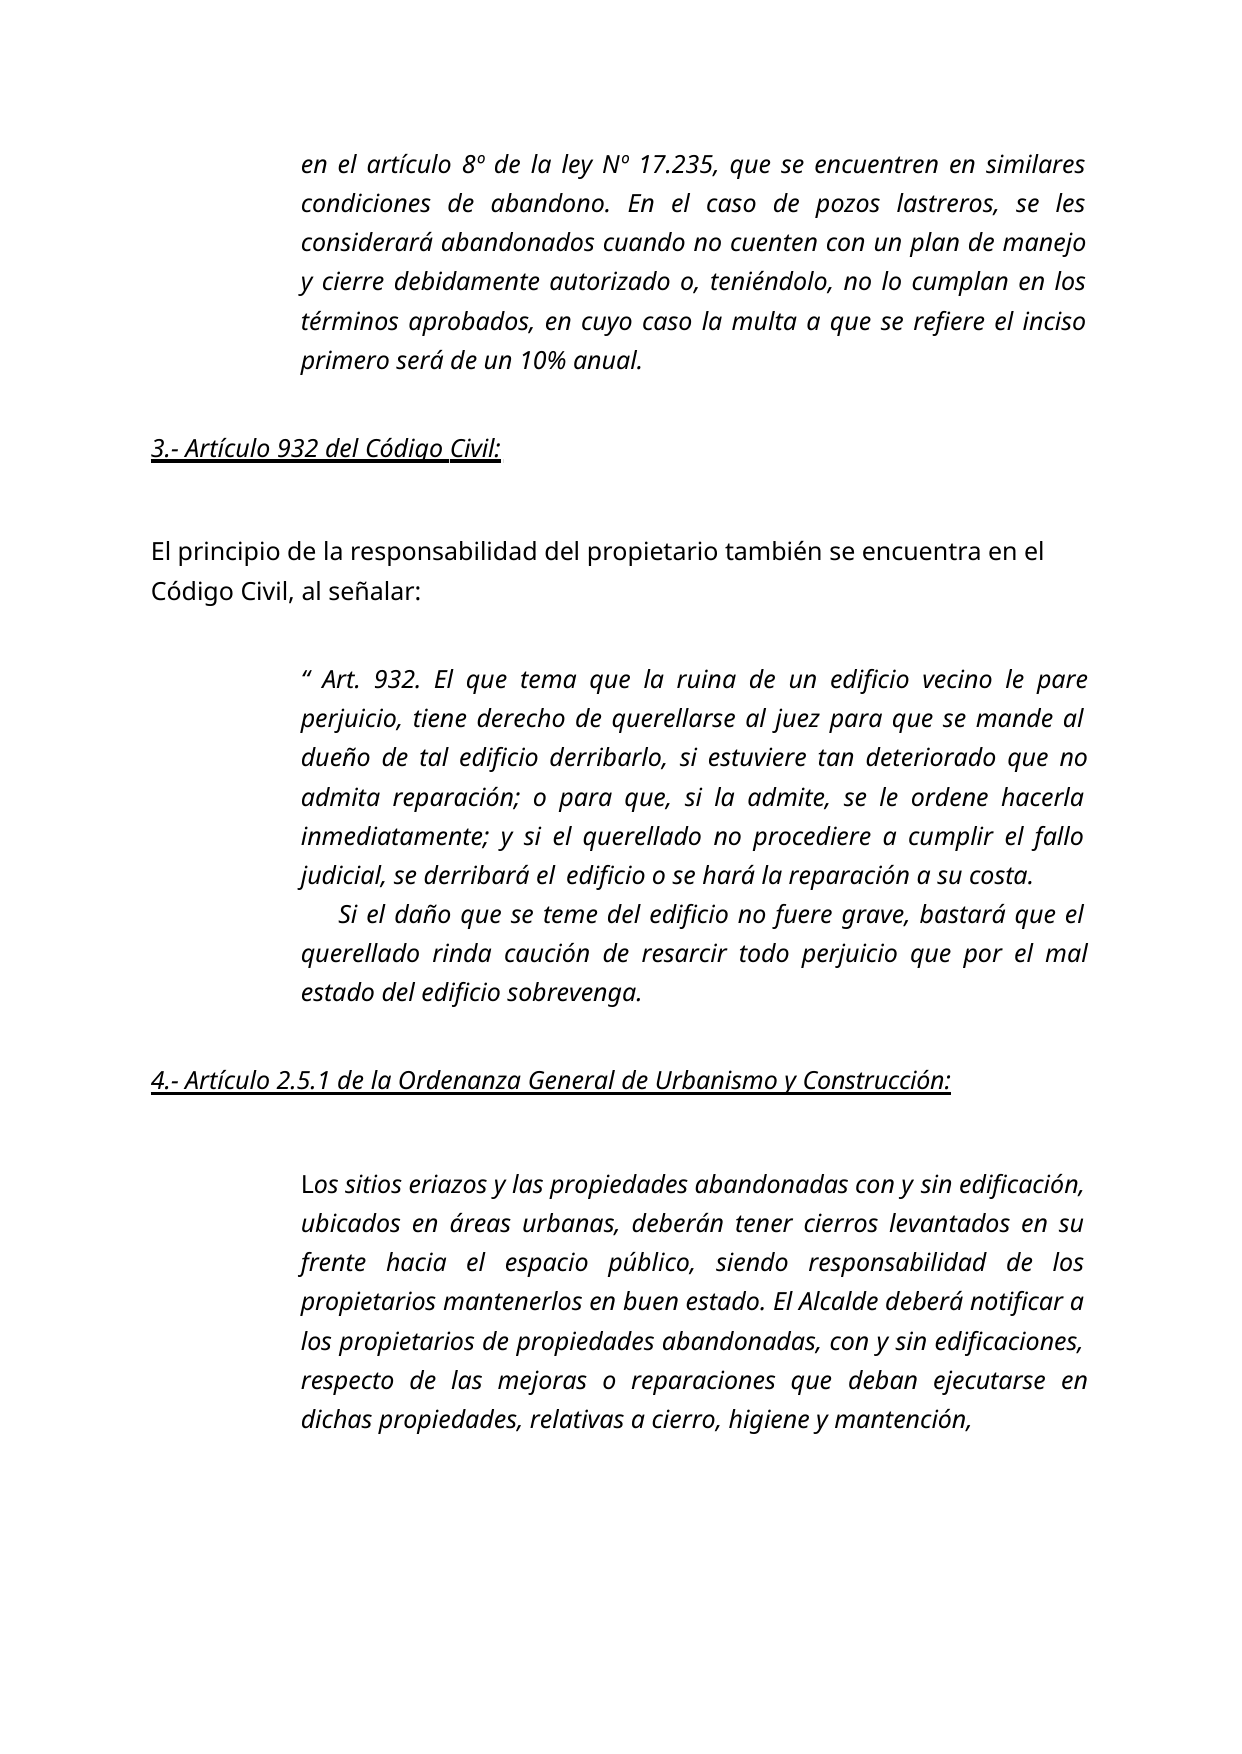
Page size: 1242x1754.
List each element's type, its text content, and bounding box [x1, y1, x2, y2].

text 3.- Artículo 932 del Código Civil: [151, 430, 1112, 464]
text Los sitios eriazos y las propiedades abandonadas con y sin ediﬁcación, ubicados en áreas urbanas, deberán tener cierros levantados en su frente hacia el espacio público, siendo responsabilidad de los propietarios mantenerlos en buen estado. El Alcalde deberá notiﬁcar a los propietarios de propiedades abandonadas, con y sin ediﬁcaciones, respecto de las mejoras o reparaciones que deban ejecutarse en dichas propiedades, relativas a cierro, higiene y mantención, [301, 1167, 1088, 1436]
text Si el daño que se teme del ediﬁcio no fuere grave, bastará que el querellado rinda caución de resarcir todo perjuicio que por el mal estado del ediﬁcio sobrevenga. [301, 897, 1087, 1009]
text “ Art. 932. El que tema que la ruina de un ediﬁcio vecino le pare perjuicio, tiene derecho de querellarse al juez para que se mande al dueño de tal ediﬁcio derribarlo, si estuviere tan deteriorado que no admita reparación; o para que, si la admite, se le ordene hacerla inmediatamente; y si el querellado no procediere a cumplir el fallo judicial, se derribará el ediﬁcio o se hará la reparación a su costa. [301, 662, 1088, 892]
text 4.- Artículo 2.5.1 de la Ordenanza General de Urbanismo y Construcción: [151, 1063, 1112, 1097]
text en el artículo 8º de la ley Nº 17.235, que se encuentren en similares condiciones de abandono. En el caso de pozos lastreros, se les considerará abandonados cuando no cuenten con un plan de manejo y cierre debidamente autorizado o, teniéndolo, no lo cumplan en los términos aprobados, en cuyo caso la multa a que se reﬁere el inciso primero será de un 10% anual. [301, 146, 1090, 376]
subtitle El principio de la responsabilidad del propietario también se encuentra en el Código Civil, al señalar: [151, 534, 1112, 607]
